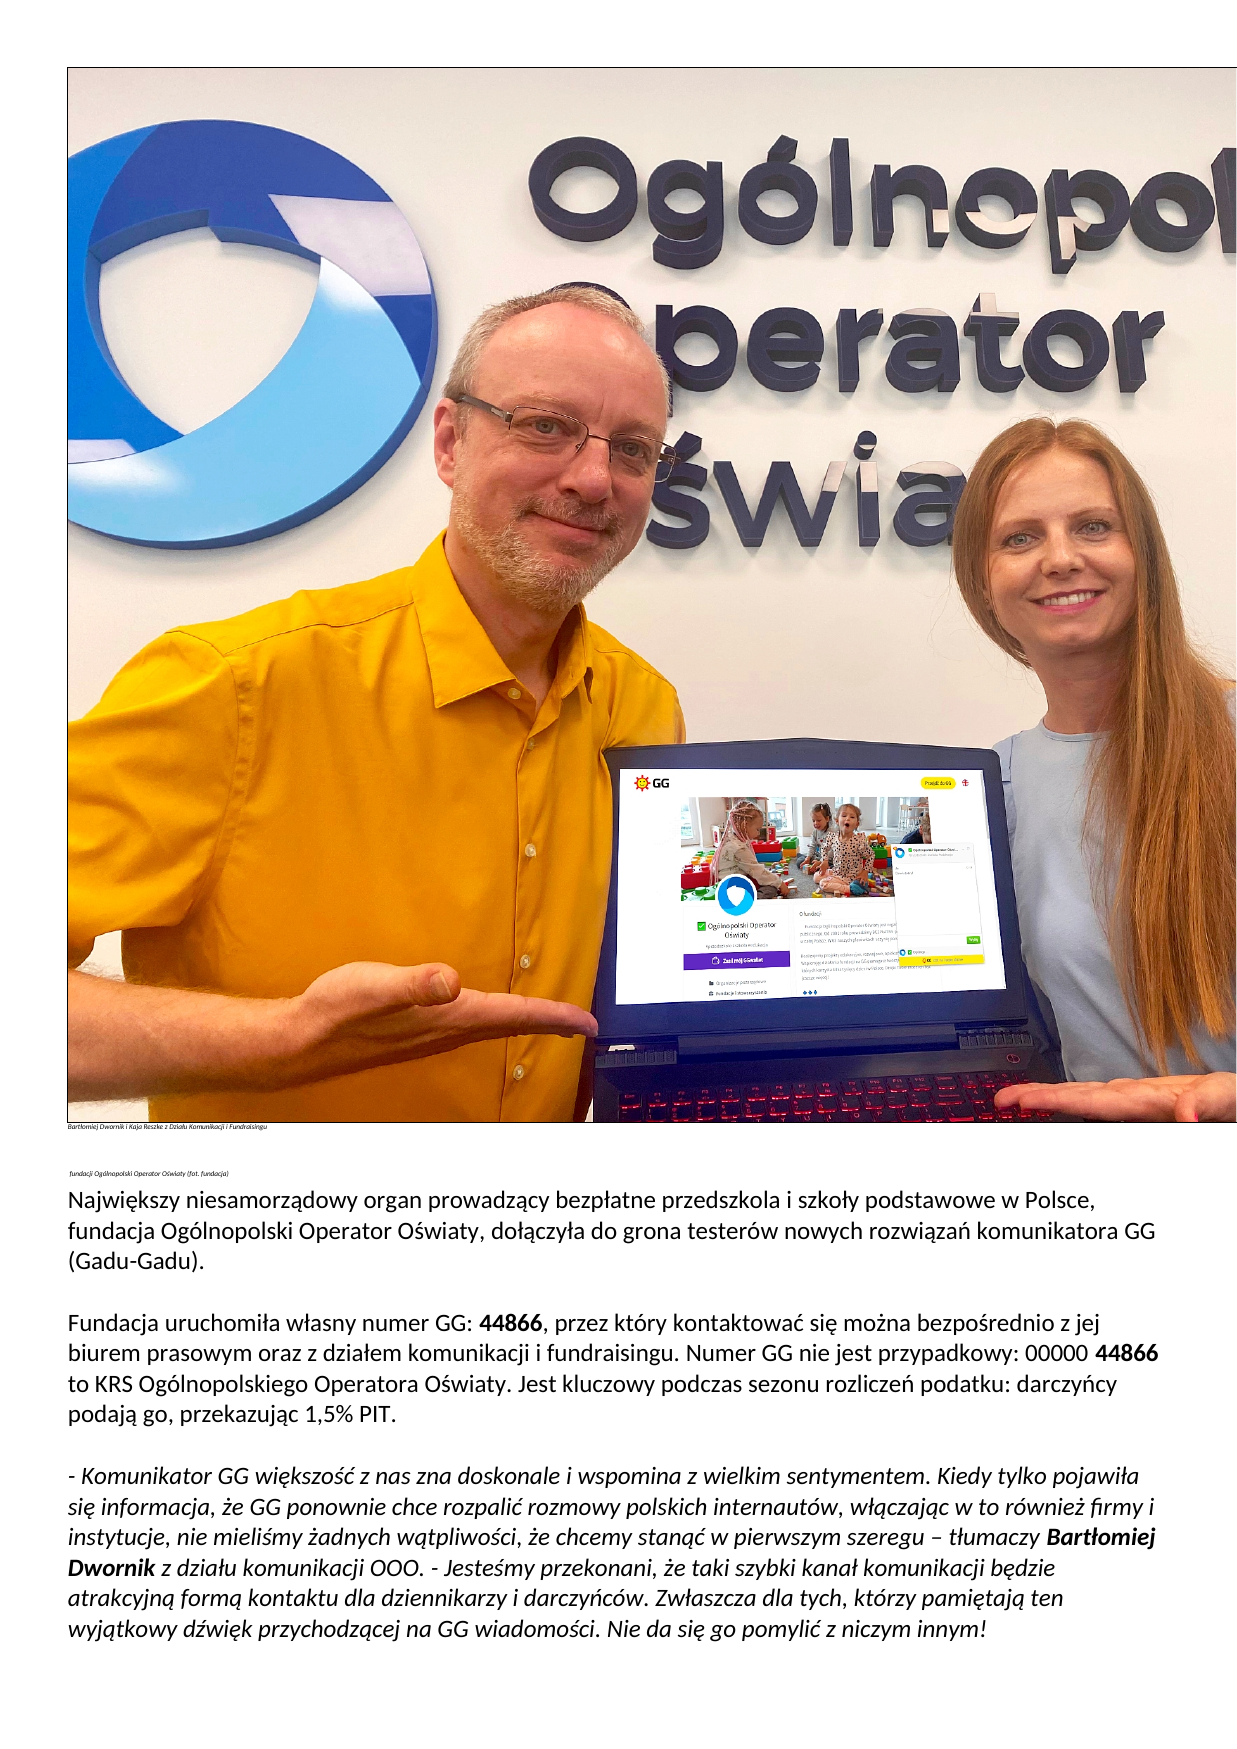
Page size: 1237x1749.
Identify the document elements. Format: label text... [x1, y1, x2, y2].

picture [68, 68, 1237, 1122]
text Fundacja uruchomiła własny numer GG: 44866, przez który kontaktować się można bezpośrednio z jej biurem prasowym oraz z działem komunikacji i fundraisingu. Numer GG nie jest przypadkowy: 00000 44866 to KRS Ogólnopolskiego Operatora Oświaty. Jest kluczowy podczas sezonu rozliczeń podatku: darczyńcy podają go, przekazując 1,5% PIT. [68, 1307, 1169, 1429]
text Największy niesamorządowy organ prowadzący bezpłatne przedszkola i szkoły podstawowe w Polsce, fundacja Ogólnopolski Operator Oświaty, dołączyła do grona testerów nowych rozwiązań komunikatora GG (Gadu-Gadu). [68, 1184, 1169, 1276]
text fundacji Ogólnopolski Operator Oświaty (fot. fundacja) [68, 1169, 1169, 1184]
text - Komunikator GG większość z nas zna doskonale i wspomina z wielkim sentymentem. Kiedy tylko pojawiła się informacja, że GG ponownie chce rozpalić rozmowy polskich internautów, włączając w to również firmy i instytucje, nie mieliśmy żadnych wątpliwości, że chcemy stanąć w pierwszym szeregu – tłumaczy Bartłomiej Dwornik z działu komunikacji OOO. - Jesteśmy przekonani, że taki szybki kanał komunikacji będzie atrakcyjną formą kontaktu dla dziennikarzy i darczyńców. Zwłaszcza dla tych, którzy pamiętają ten wyjątkowy dźwięk przychodzącej na GG wiadomości. Nie da się go pomylić z niczym innym! [68, 1460, 1169, 1643]
text Bartłomiej Dwornik i Kaja Reszke z Działu Komunikacji i Fundraisingu [68, 1123, 1169, 1138]
